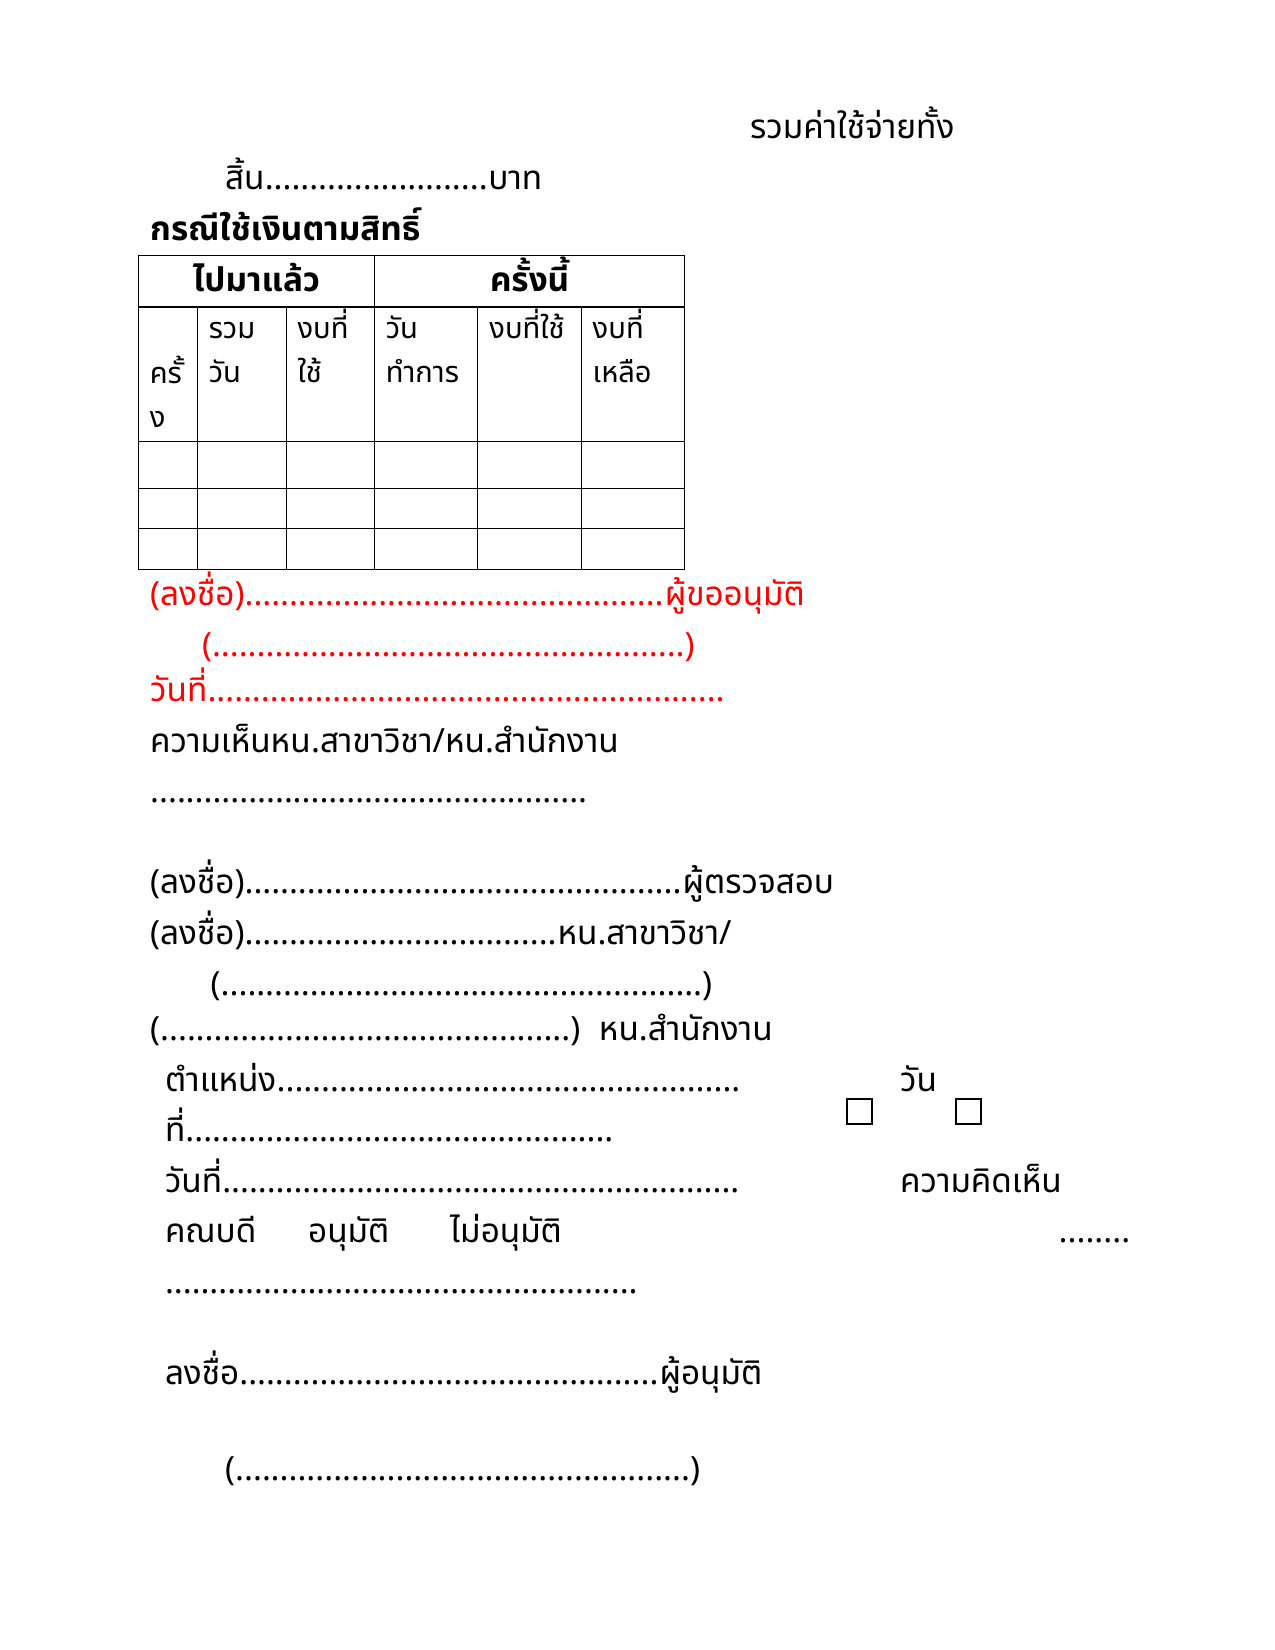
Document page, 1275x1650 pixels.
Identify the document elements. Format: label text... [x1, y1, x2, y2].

table_cell วันทำการ [375, 308, 477, 441]
text (ลงชื่อ)...............................................ผู้ขออนุมัติ [150, 255, 1137, 621]
table_cell [582, 489, 684, 528]
table_header ไปมาแล้ว [139, 256, 374, 306]
text ตำแหน่ง.................................................... วันที่................................................ [90, 1055, 1137, 1157]
table_cell [198, 489, 286, 528]
table_cell [375, 489, 477, 528]
text (......................................................) (..............................................) หน.สำนักงาน [150, 959, 1157, 1055]
table_cell รวมวัน [198, 308, 286, 441]
text รวมค่าใช้จ่ายทั้งสิ้น.........................บาท [150, 103, 1137, 204]
table_cell [375, 442, 477, 487]
table_header ครั้งนี้ [375, 256, 684, 306]
table_cell [139, 489, 197, 528]
text (ลงชื่อ).................................................ผู้ตรวจสอบ (ลงชื่อ)...................................หน.สาขาวิชา/ [150, 858, 1171, 959]
text ความเห็นหน.สาขาวิชา/หน.สำนักงาน [150, 717, 1137, 767]
table_cell [582, 529, 684, 569]
table_cell [287, 489, 374, 528]
table_cell งบที่ใช้ [478, 308, 581, 441]
table_cell [139, 442, 197, 487]
table_cell [287, 529, 374, 569]
text ลงชื่อ...............................................ผู้อนุมัติ [90, 1303, 1137, 1399]
text ................................................. [150, 767, 1137, 813]
table_cell ครั้ง [139, 308, 197, 441]
table_cell งบที่เหลือ [582, 308, 684, 441]
table_cell [375, 529, 477, 569]
text (.....................................................) [150, 621, 1137, 666]
text (...................................................) [150, 1399, 1137, 1490]
table_cell [478, 442, 581, 487]
table_cell [582, 442, 684, 487]
text กรณีใช้เงินตามสิทธิ์ [150, 204, 1137, 255]
table_cell [198, 442, 286, 487]
table_cell [287, 442, 374, 487]
table_cell [139, 529, 197, 569]
table_cell [478, 489, 581, 528]
table_cell งบที่ใช้ [287, 308, 374, 441]
text วันที่.......................................................... ความคิดเห็นคณบดี อนุมัติ ไม่อนุมัติ ............................................................. [90, 1157, 1137, 1303]
table_cell [478, 529, 581, 569]
table_cell [198, 529, 286, 569]
text วันที่.......................................................... [150, 666, 1137, 717]
